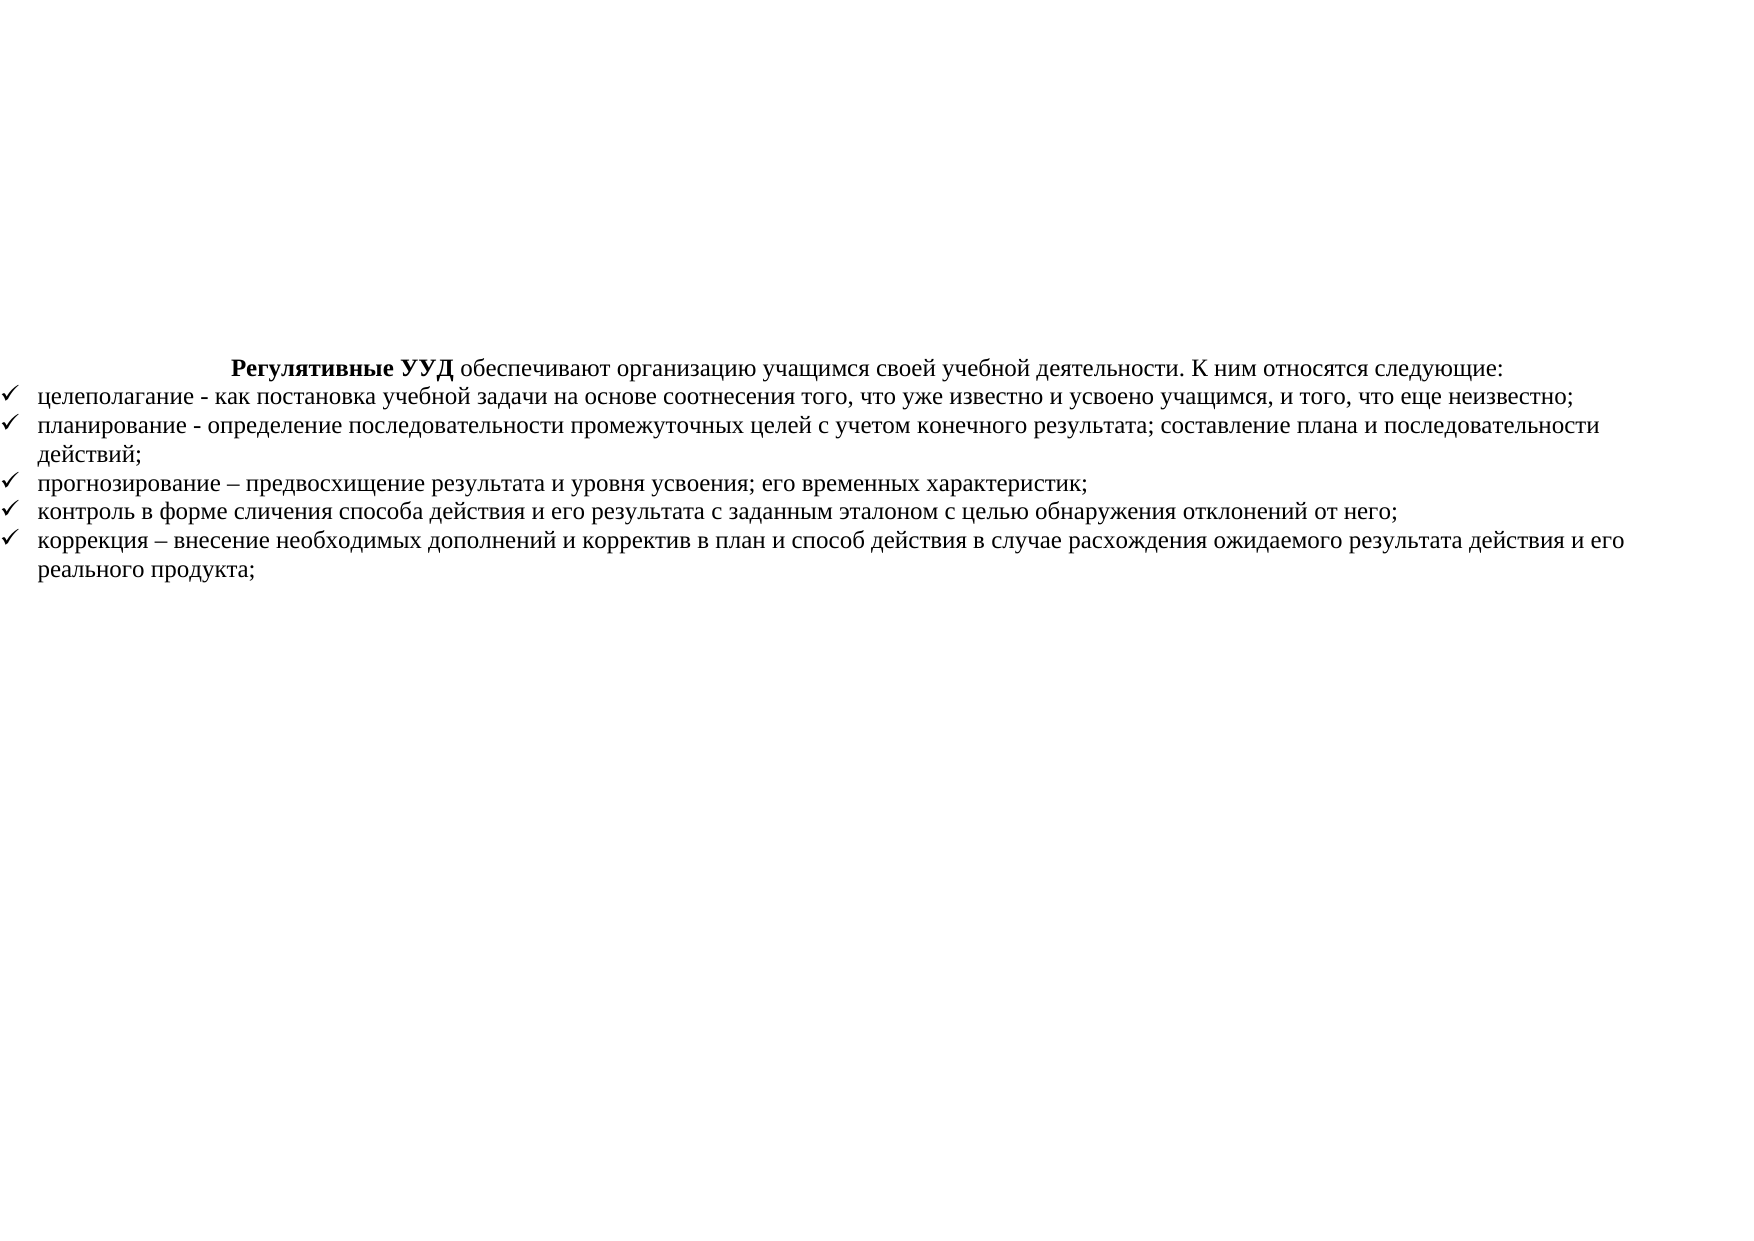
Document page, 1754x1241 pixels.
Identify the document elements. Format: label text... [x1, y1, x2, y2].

list коррекция – внесение необходимых дополнений и корректив в план и способ действия в случае расхождения ожидаемого результата действия и его реального продукта; [0, 525, 1698, 583]
list прогнозирование – предвосхищение результата и уровня усвоения; его временных характеристик; [0, 468, 1698, 496]
text Регулятивные УУД обеспечивают организацию учащимся своей учебной деятельности. К ним относятся следующие: [37, 353, 1698, 381]
list целеполагание - как постановка учебной задачи на основе соотнесения того, что уже известно и усвоено учащимся, и того, что еще неизвестно; [0, 381, 1698, 410]
list планирование - определение последовательности промежуточных целей с учетом конечного результата; составление плана и последовательности действий; [0, 410, 1698, 468]
list контроль в форме сличения способа действия и его результата с заданным эталоном с целью обнаружения отклонений от него; [0, 496, 1698, 525]
